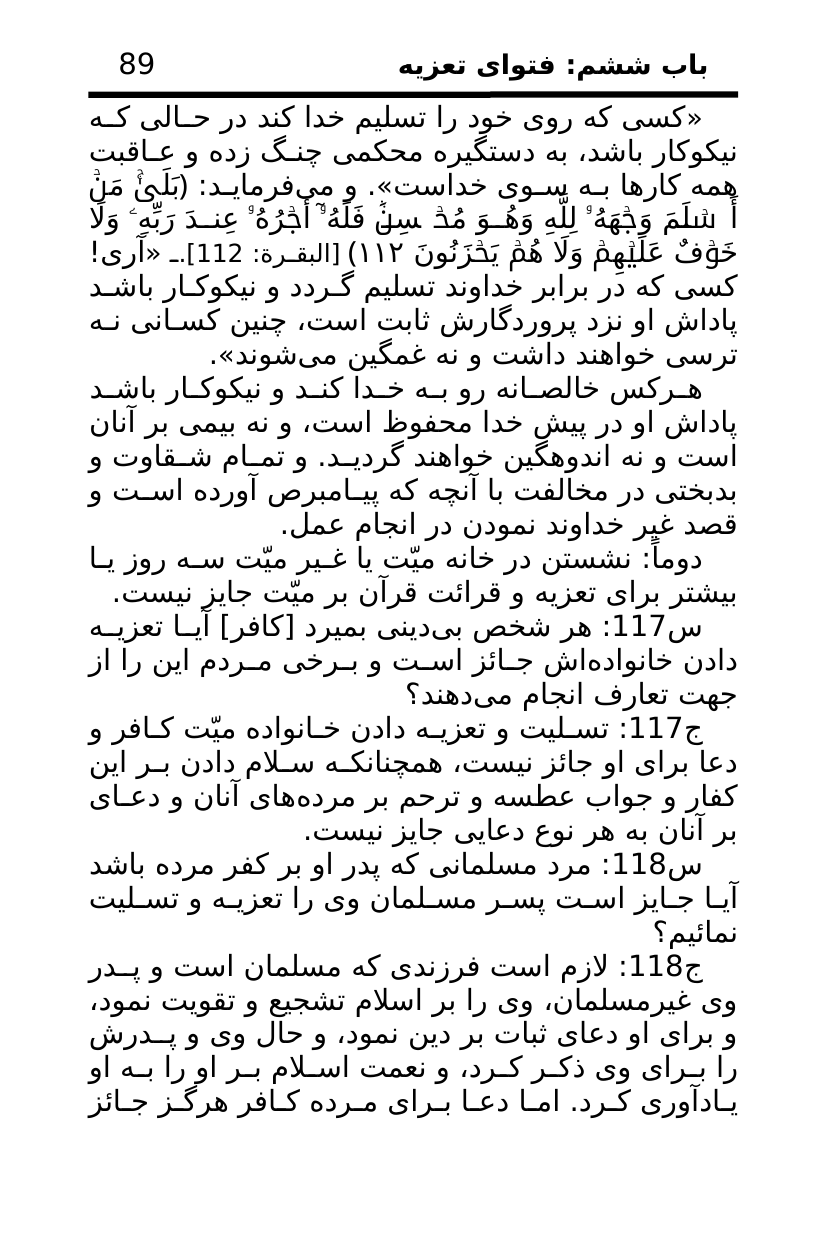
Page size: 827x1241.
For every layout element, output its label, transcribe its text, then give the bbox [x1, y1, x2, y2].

text س117: هر شخص بی‌دینی بمیرد [کافر] آیا تعزیه دادن خانواده‌اش جائز است و برخی مردم این را از جهت تعارف انجام می‌دهند؟ [89, 609, 738, 711]
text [89, 949, 738, 1119]
text دوماً: نشستن در خانه میّت یا غیر میّت سه روز یا بیشتر برای تعزیه و قرائت قرآن بر میّت جایز نیست. [89, 541, 738, 609]
text هرکس خالصانه رو به خدا کند و نیکوکار باشد پاداش او در پیش خدا محفوظ است، و نه بیمی بر آنان است و نه اندوهگین خواهند گردید. و تمام شقاوت و بدبختی در مخالفت با آنچه که پیامبرص آورده است و قصد غیر خداوند نمودن در انجام عمل. [89, 372, 738, 541]
text س118: مرد مسلمانی که پدر او بر کفر مرده باشد آیا جایز است پسر مسلمان وی را تعزیه و تسلیت نمائیم؟ [89, 847, 738, 949]
text ج117: تسلیت و تعزیه دادن خانواده میّت کافر و دعا برای او جائز نیست، همچنانکه سلام دادن بر این کفار و جواب عطسه و ترحم بر مرده‌های آنان و دعای بر آنان به هر نوع دعایی جایز نیست. [89, 711, 738, 847]
text «کسى که روی خود را تسلیم خدا کند در حالی که نیکوکار باشد، به دستگیره محکمی چنگ زده و عاقبت همه کارها به سوی خداست». و می‌فرماید: ﴿بَلَىٰۚ مَنۡ أَسۡلَمَ وَجۡهَهُۥ لِلَّهِ وَهُوَ مُحۡسِنٞ فَلَهُۥٓ أَجۡرُهُۥ عِندَ رَبِّهِۦ وَلَا خَوۡفٌ عَلَيۡهِمۡ وَلَا هُمۡ يَحۡزَنُونَ ١١٢﴾ [البقرة: 112]. «آری! کسى که در برابر خداوند تسلیم گردد و نیکوکار باشد پاداش او نزد پروردگارش ثابت است، چنین کسانی نه ترسی خواهند داشت و نه غمگین می‌شوند». [89, 100, 738, 372]
